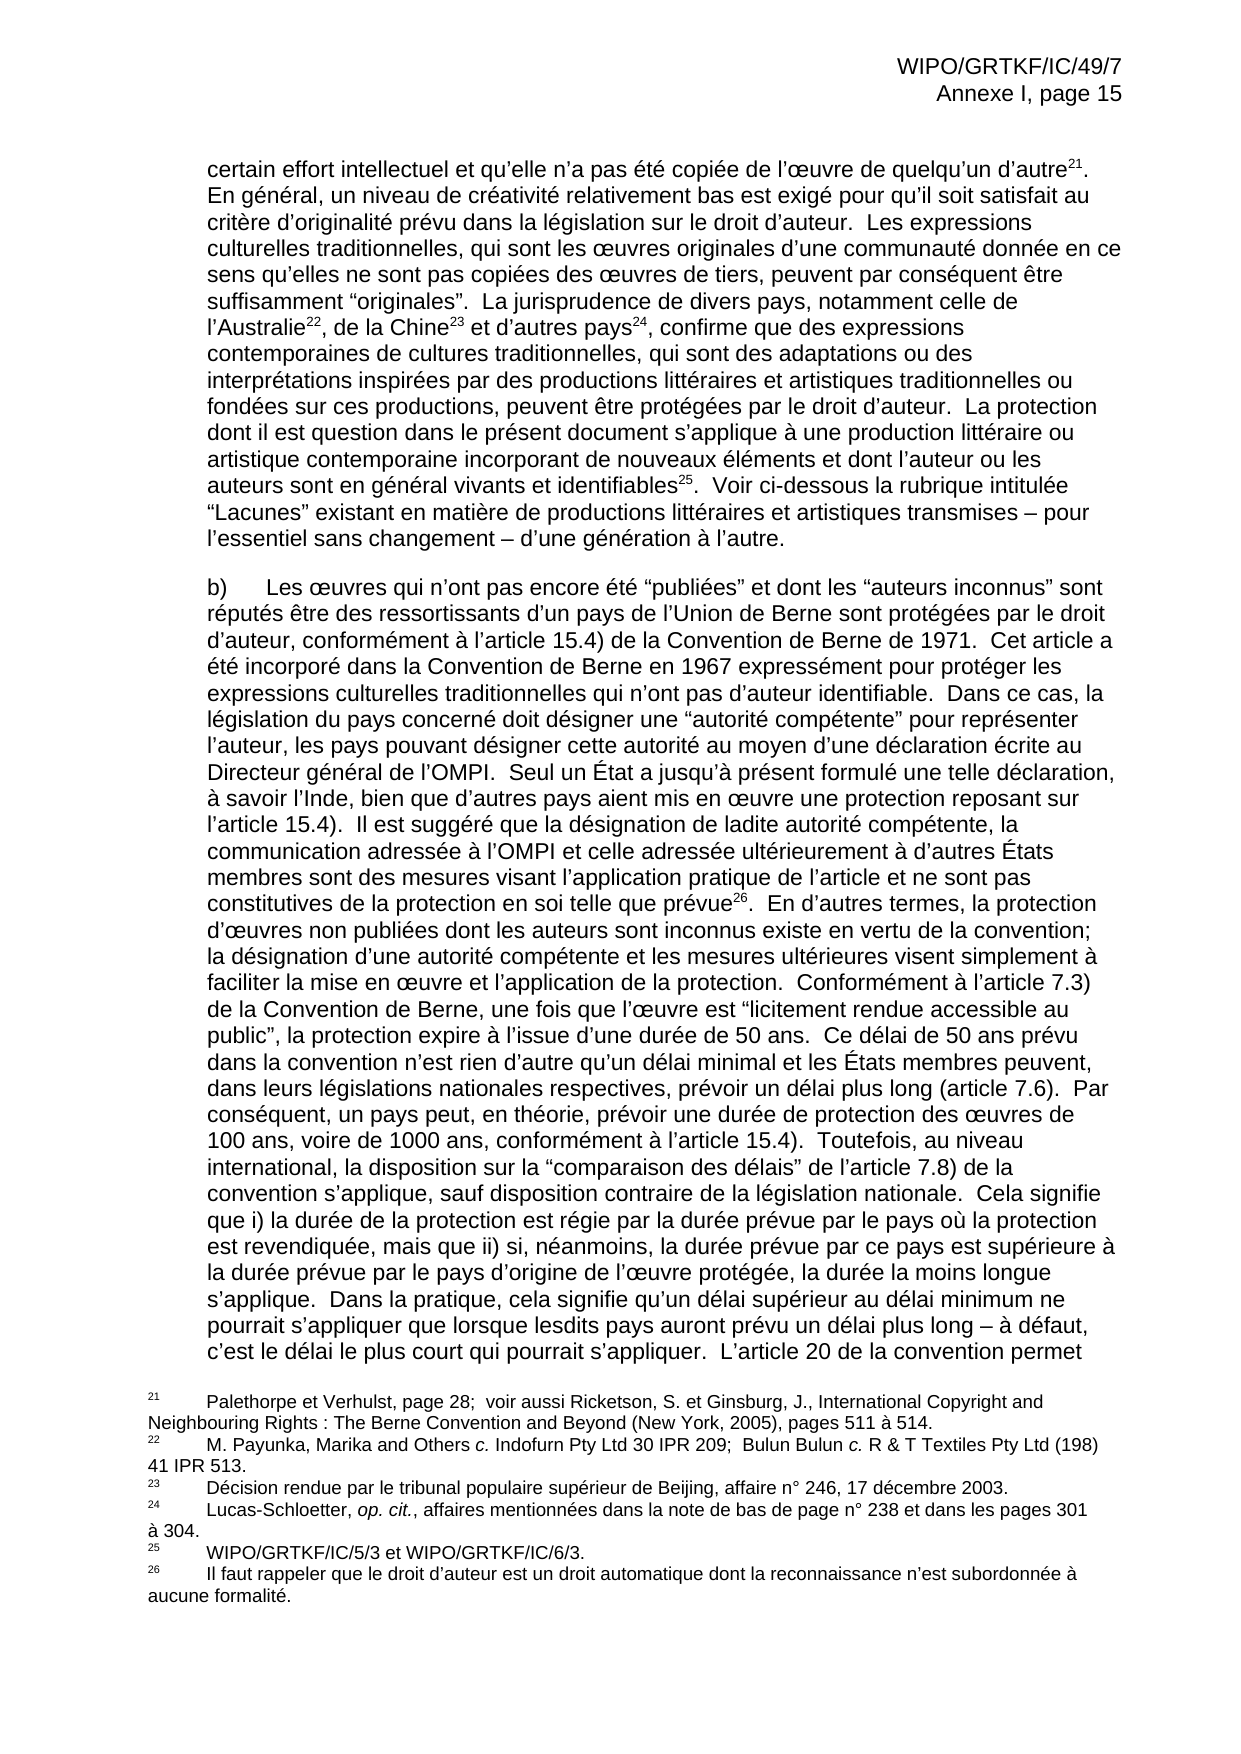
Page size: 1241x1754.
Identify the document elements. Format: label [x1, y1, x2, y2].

list [207, 574, 1122, 1365]
list [207, 156, 1122, 551]
